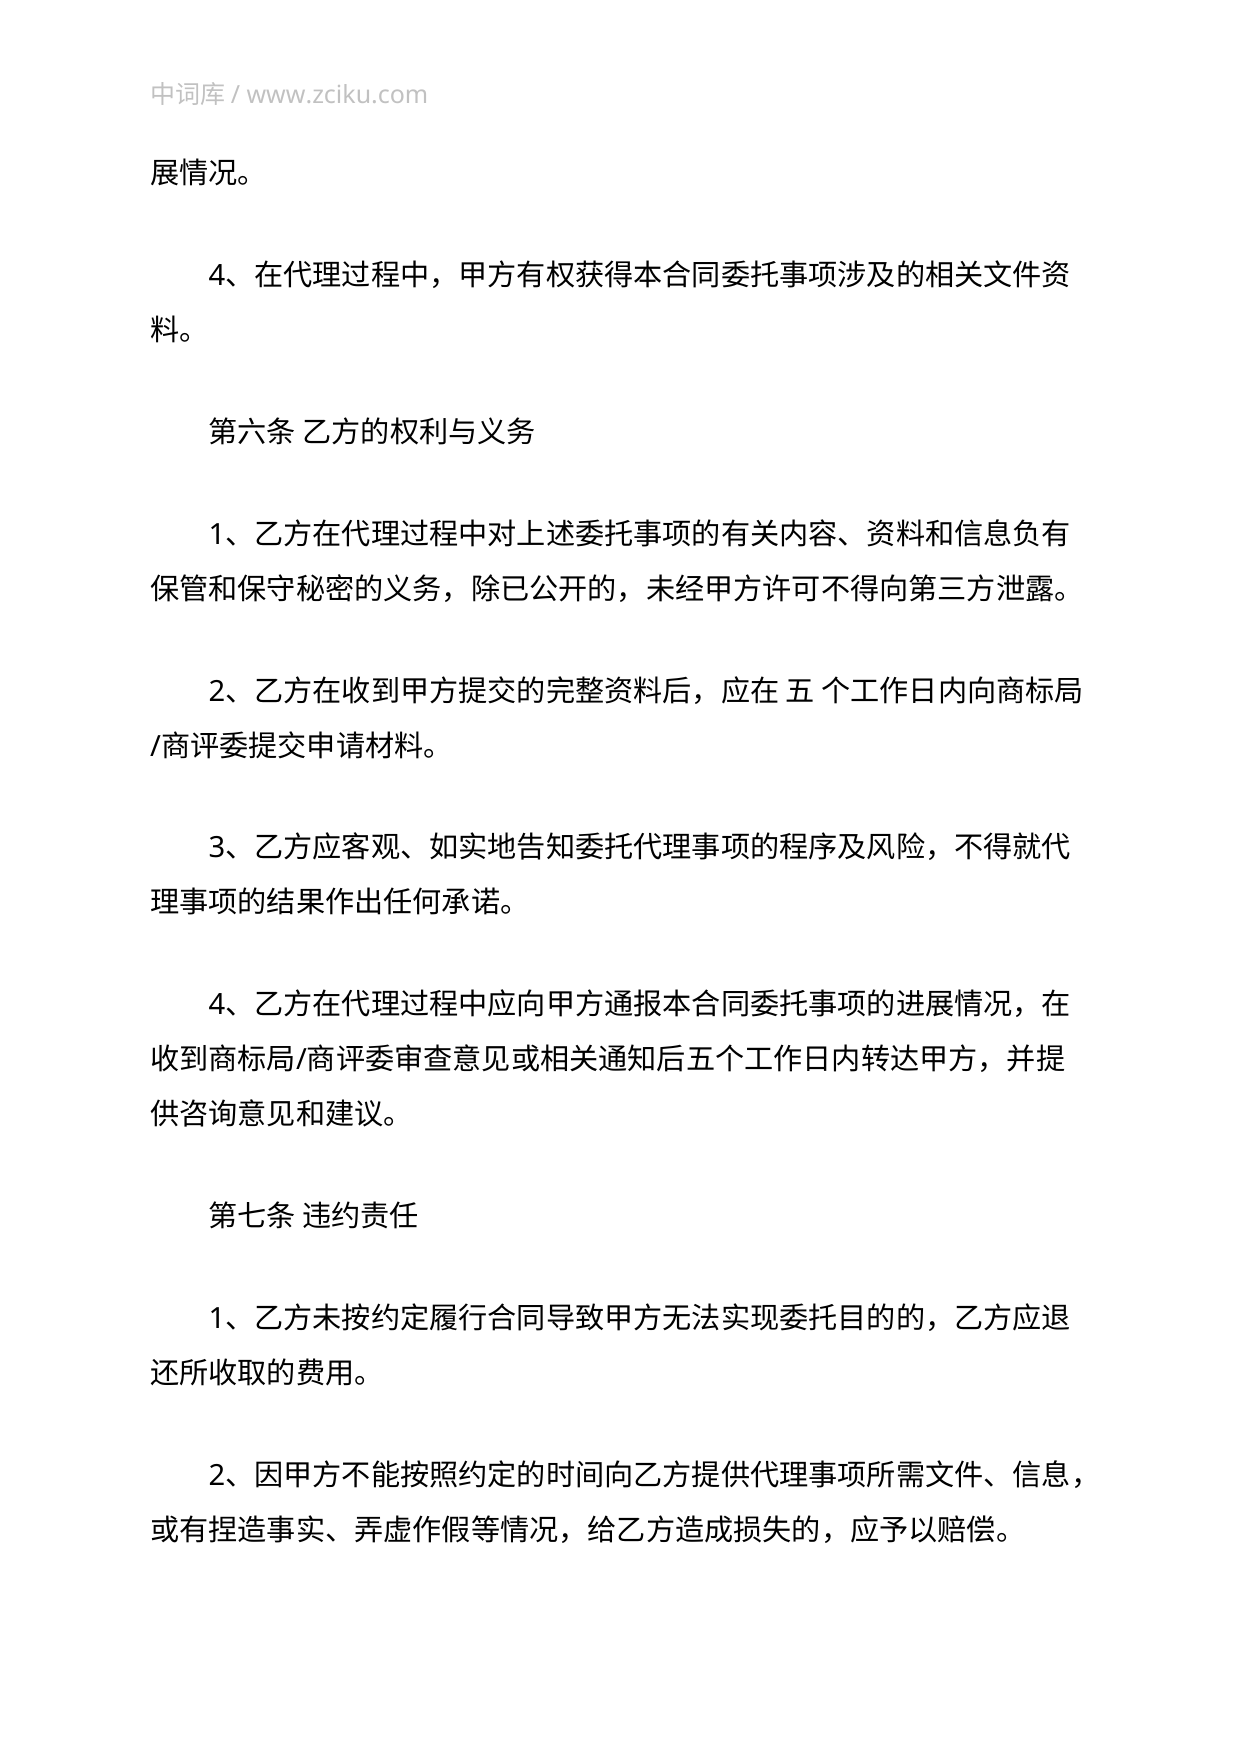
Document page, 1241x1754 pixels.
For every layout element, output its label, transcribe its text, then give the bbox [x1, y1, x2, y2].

text 4、乙方在代理过程中应向甲方通报本合同委托事项的进展情况，在收到商标局/商评委审查意见或相关通知后五个工作日内转达甲方，并提供咨询意见和建议。 [150, 981, 1090, 1133]
text 第七条 违约责任 [150, 1193, 1090, 1235]
text 2、乙方在收到甲方提交的完整资料后，应在 五 个工作日内向商标局/商评委提交申请材料。 [150, 667, 1090, 764]
text 1、乙方未按约定履行合同导致甲方无法实现委托目的的，乙方应退还所收取的费用。 [150, 1294, 1090, 1392]
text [150, 150, 1090, 192]
text 3、乙方应客观、如实地告知委托代理事项的程序及风险，不得就代理事项的结果作出任何承诺。 [150, 824, 1090, 921]
text 1、乙方在代理过程中对上述委托事项的有关内容、资料和信息负有保管和保守秘密的义务，除已公开的，未经甲方许可不得向第三方泄露。 [150, 510, 1090, 608]
text 第六条 乙方的权利与义务 [150, 408, 1090, 451]
text 4、在代理过程中，甲方有权获得本合同委托事项涉及的相关文件资料。 [150, 252, 1090, 349]
text 2、因甲方不能按照约定的时间向乙方提供代理事项所需文件、信息，或有捏造事实、弄虚作假等情况，给乙方造成损失的，应予以赔偿。 [150, 1451, 1090, 1548]
